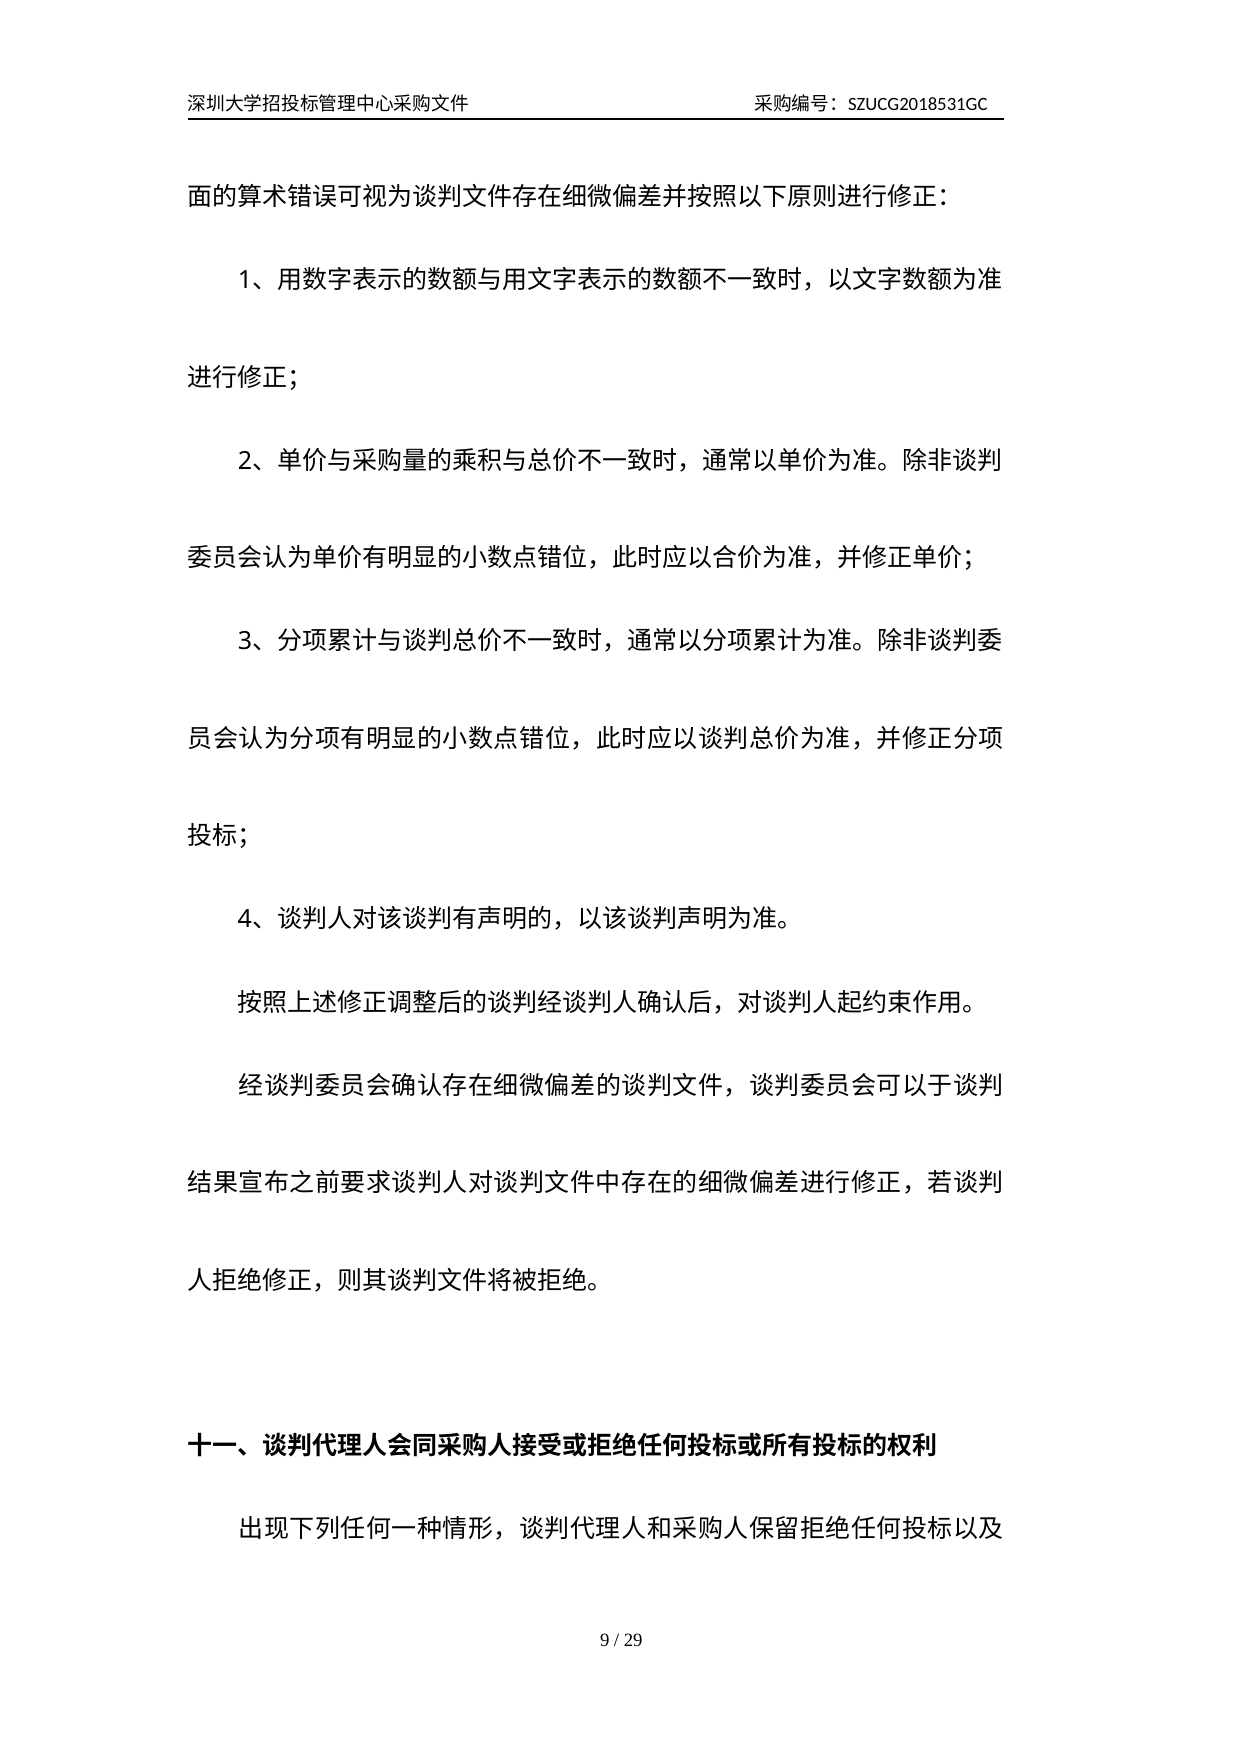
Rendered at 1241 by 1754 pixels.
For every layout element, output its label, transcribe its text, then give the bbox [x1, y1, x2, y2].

text 经谈判委员会确认存在细微偏差的谈判文件，谈判委员会可以于谈判结果宣布之前要求谈判人对谈判文件中存在的细微偏差进行修正，若谈判人拒绝修正，则其谈判文件将被拒绝。 [187, 1051, 1004, 1311]
text 十一、谈判代理人会同采购人接受或拒绝任何投标或所有投标的权利 [187, 1411, 1004, 1476]
text 2、单价与采购量的乘积与总价不一致时，通常以单价为准。除非谈判委员会认为单价有明显的小数点错位，此时应以合价为准，并修正单价； [187, 426, 1004, 588]
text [187, 1494, 1004, 1559]
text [187, 162, 1004, 227]
text 3、分项累计与谈判总价不一致时，通常以分项累计为准。除非谈判委员会认为分项有明显的小数点错位，此时应以谈判总价为准，并修正分项投标； [187, 606, 1004, 866]
text 1、用数字表示的数额与用文字表示的数额不一致时，以文字数额为准进行修正； [187, 245, 1004, 408]
text 按照上述修正调整后的谈判经谈判人确认后，对谈判人起约束作用。 [187, 968, 1004, 1033]
text 4、谈判人对该谈判有声明的，以该谈判声明为准。 [187, 884, 1004, 949]
